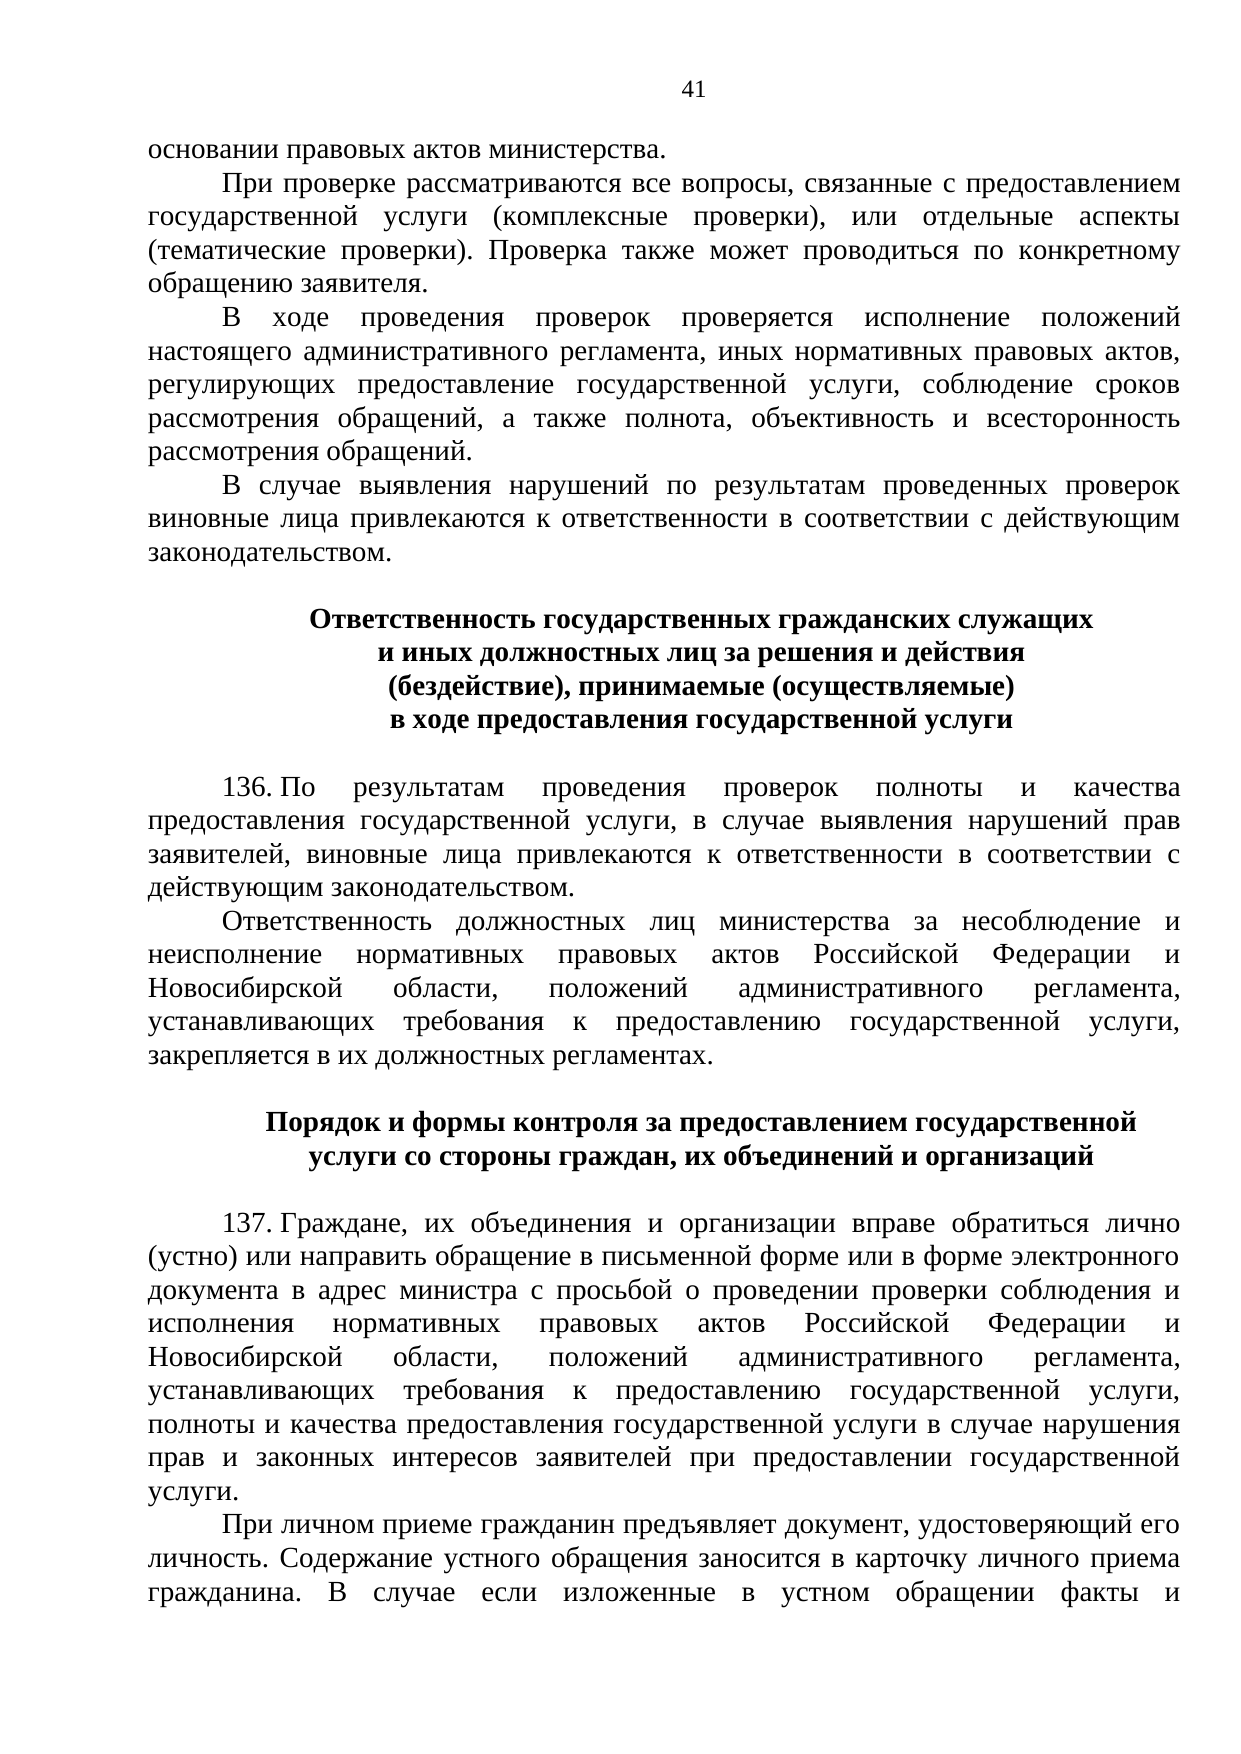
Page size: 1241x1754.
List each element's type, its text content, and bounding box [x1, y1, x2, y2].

text В случае выявления нарушений по результатам проведенных проверок виновные лица привлекаются к ответственности в соответствии с действующим законодательством. [148, 467, 1181, 567]
text 137. Граждане, их объединения и организации вправе обратиться лично (устно) или направить обращение в письменной форме или в форме электронного документа в адрес министра с просьбой о проведении проверки соблюдения и исполнения нормативных правовых актов Российской Федерации и Новосибирской области, положений административного регламента, устанавливающих требования к предоставлению государственной услуги, полноты и качества предоставления государственной услуги в случае нарушения прав и законных интересов заявителей при предоставлении государственной услуги. [148, 1205, 1181, 1507]
text Ответственность государственных гражданских служащих [148, 601, 1181, 634]
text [148, 131, 1181, 165]
text и иных должностных лиц за решения и действия [148, 634, 1181, 668]
text Ответственность должностных лиц министерства за несоблюдение и неисполнение нормативных правовых актов Российской Федерации и Новосибирской области, положений административного регламента, устанавливающих требования к предоставлению государственной услуги, закрепляется в их должностных регламентах. [148, 903, 1181, 1071]
text услуги со стороны граждан, их объединений и организаций [148, 1138, 1181, 1171]
text Порядок и формы контроля за предоставлением государственной [148, 1104, 1181, 1138]
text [148, 1507, 1181, 1607]
text в ходе предоставления государственной услуги [148, 702, 1181, 735]
text При проверке рассматриваются все вопросы, связанные с предоставлением государственной услуги (комплексные проверки), или отдельные аспекты (тематические проверки). Проверка также может проводиться по конкретному обращению заявителя. [148, 165, 1181, 299]
text 136. По результатам проведения проверок полноты и качества предоставления государственной услуги, в случае выявления нарушений прав заявителей, виновные лица привлекаются к ответственности в соответствии с действующим законодательством. [148, 769, 1181, 903]
text В ходе проведения проверок проверяется исполнение положений настоящего административного регламента, иных нормативных правовых актов, регулирующих предоставление государственной услуги, соблюдение сроков рассмотрения обращений, а также полнота, объективность и всесторонность рассмотрения обращений. [148, 299, 1181, 467]
text (бездействие), принимаемые (осуществляемые) [148, 668, 1181, 702]
